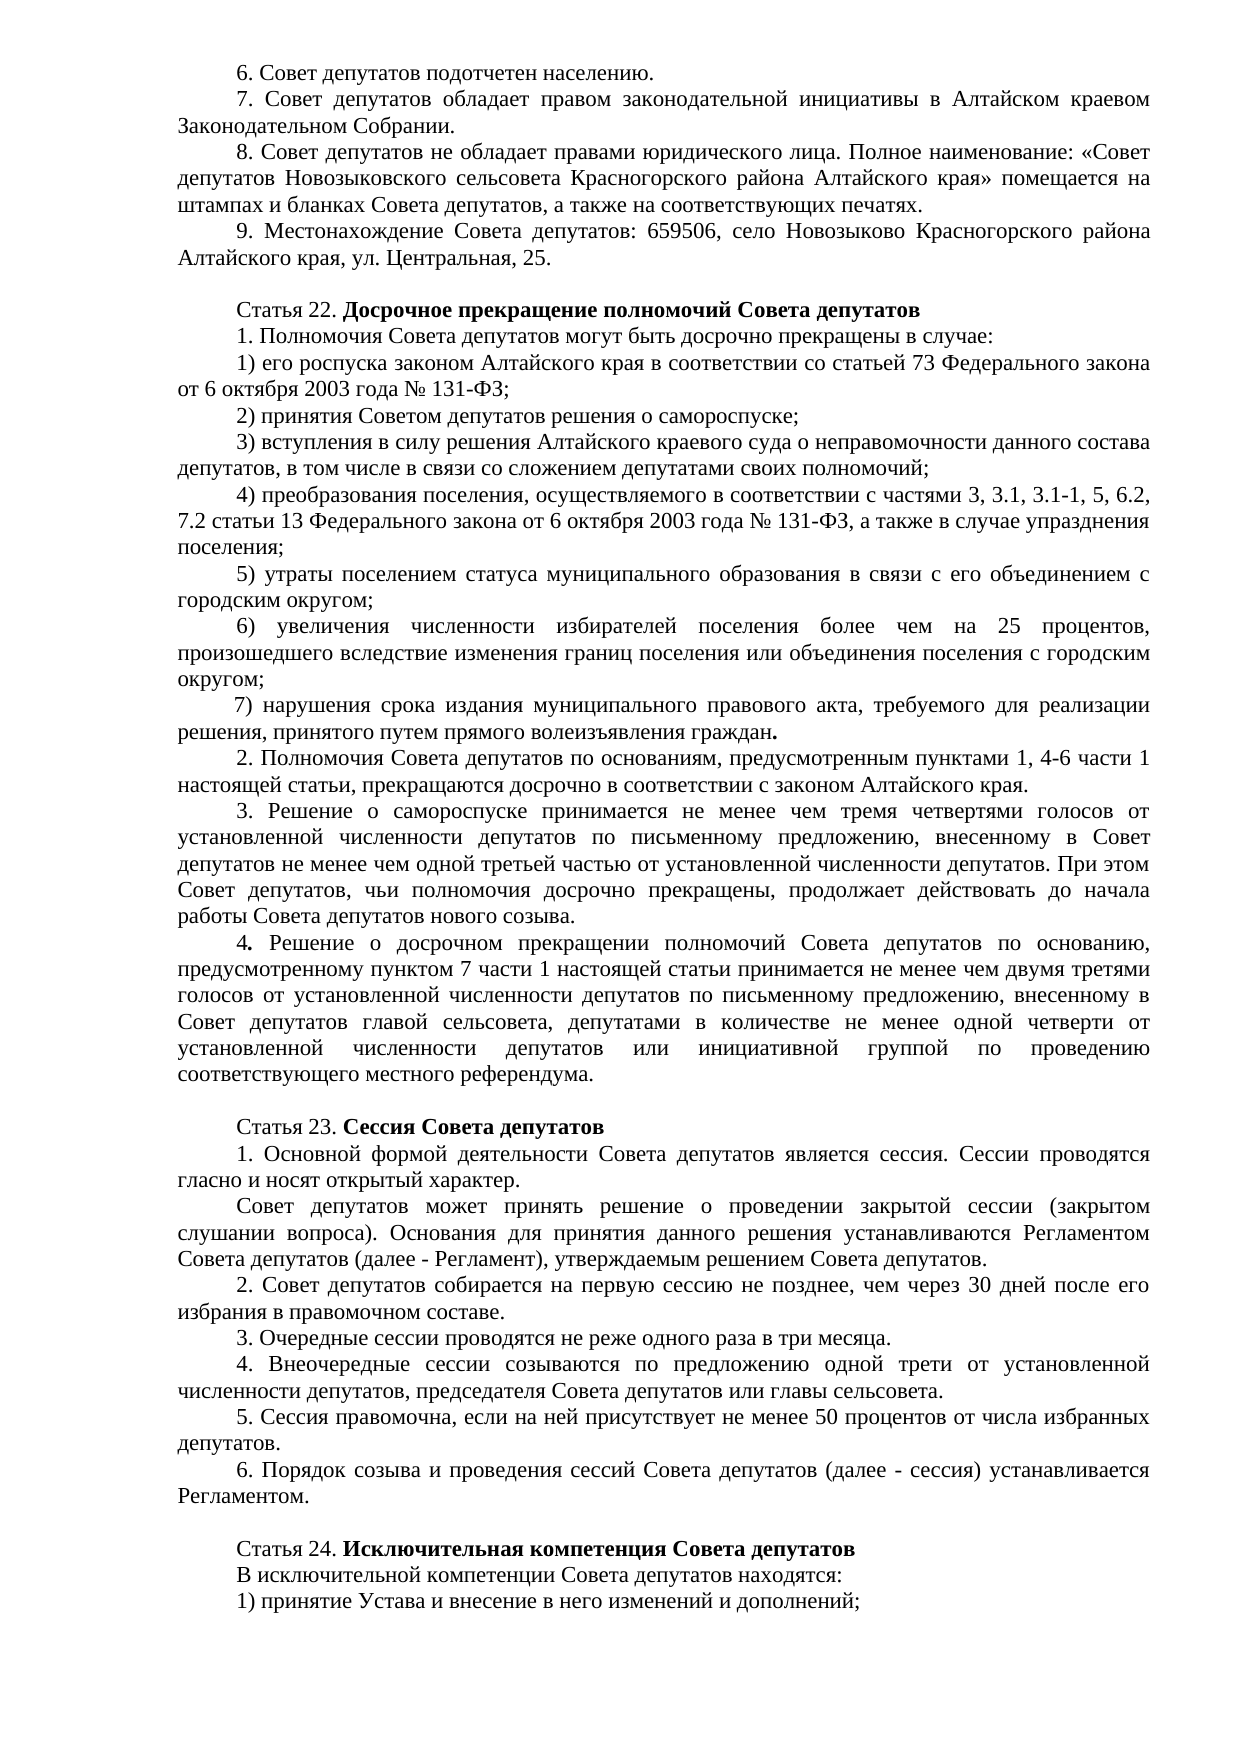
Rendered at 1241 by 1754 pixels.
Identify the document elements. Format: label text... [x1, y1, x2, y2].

text 4. Решение о досрочном прекращении полномочий Совета депутатов по основанию, предусмотренному пунктом 7 части 1 настоящей статьи принимается не менее чем двумя третями голосов от установленной численности депутатов по письменному предложению, внесенному в Совет депутатов главой сельсовета, депутатами в количестве не менее одной четверти от установленной численности депутатов или инициативной группой по проведению соответствующего местного референдума. [177, 929, 1152, 1087]
text 7. Совет депутатов обладает правом законодательной инициативы в Алтайском краевом Законодательном Собрании. [177, 85, 1152, 138]
text 1. Полномочия Совета депутатов могут быть досрочно прекращены в случае: [177, 323, 1152, 349]
text 2) принятия Советом депутатов решения о самороспуске; [177, 402, 1152, 428]
text 3. Очередные сессии проводятся не реже одного раза в три месяца. [177, 1324, 1152, 1350]
text 4. Внеочередные сессии созываются по предложению одной трети от установленной численности депутатов, председателя Совета депутатов или главы сельсовета. [177, 1350, 1152, 1403]
text 7) нарушения срока издания муниципального правового акта, требуемого для реализации решения, принятого путем прямого волеизъявления граждан. [177, 692, 1152, 744]
text 1) его роспуска законом Алтайского края в соответствии со статьей 73 Федерального закона от 6 октября 2003 года № 131-ФЗ; [177, 349, 1152, 402]
text 6) увеличения численности избирателей поселения более чем на 25 процентов, произошедшего вследствие изменения границ поселения или объединения поселения с городским округом; [177, 612, 1152, 692]
text 2. Полномочия Совета депутатов по основаниям, предусмотренным пунктами 1, 4-6 части 1 настоящей статьи, прекращаются досрочно в соответствии с законом Алтайского края. [177, 744, 1152, 797]
text Совет депутатов может принять решение о проведении закрытой сессии (закрытом слушании вопроса). Основания для принятия данного решения устанавливаются Регламентом Совета депутатов (далее - Регламент), утверждаемым решением Совета депутатов. [177, 1192, 1152, 1271]
text Статья 22. Досрочное прекращение полномочий Совета депутатов [177, 296, 1152, 323]
text 2. Совет депутатов собирается на первую сессию не позднее, чем через 30 дней после его избрания в правомочном составе. [177, 1271, 1152, 1324]
text 3) вступления в силу решения Алтайского краевого суда о неправомочности данного состава депутатов, в том числе в связи со сложением депутатами своих полномочий; [177, 428, 1152, 481]
text Статья 24. Исключительная компетенция Совета депутатов [177, 1535, 1152, 1561]
text 6. Порядок созыва и проведения сессий Совета депутатов (далее - сессия) устанавливается Регламентом. [177, 1456, 1152, 1508]
text 5) утраты поселением статуса муниципального образования в связи с его объединением с городским округом; [177, 560, 1152, 612]
text 4) преобразования поселения, осуществляемого в соответствии с частями 3, 3.1, 3.1-1, 5, 6.2, 7.2 статьи 13 Федерального закона от 6 октября 2003 года № 131-ФЗ, а также в случае упразднения поселения; [177, 481, 1152, 560]
text 6. Совет депутатов подотчетен населению. [177, 59, 1152, 85]
text 9. Местонахождение Совета депутатов: 659506, село Новозыково Красногорского района Алтайского края, ул. Центральная, 25. [177, 217, 1152, 270]
text 1) принятие Устава и внесение в него изменений и дополнений; [177, 1588, 1152, 1614]
subtitle Статья 23. Сессия Совета депутатов [177, 1113, 1152, 1139]
text В исключительной компетенции Совета депутатов находятся: [177, 1561, 1152, 1588]
text 3. Решение о самороспуске принимается не менее чем тремя четвертями голосов от установленной численности депутатов по письменному предложению, внесенному в Совет депутатов не менее чем одной третьей частью от установленной численности депутатов. При этом Совет депутатов, чьи полномочия досрочно прекращены, продолжает действовать до начала работы Совета депутатов нового созыва. [177, 797, 1152, 929]
text 1. Основной формой деятельности Совета депутатов является сессия. Сессии проводятся гласно и носят открытый характер. [177, 1139, 1152, 1192]
text 5. Сессия правомочна, если на ней присутствует не менее 50 процентов от числа избранных депутатов. [177, 1403, 1152, 1456]
text 8. Совет депутатов не обладает правами юридического лица. Полное наименование: «Совет депутатов Новозыковского сельсовета Красногорского района Алтайского края» помещается на штампах и бланках Совета депутатов, а также на соответствующих печатях. [177, 138, 1152, 217]
